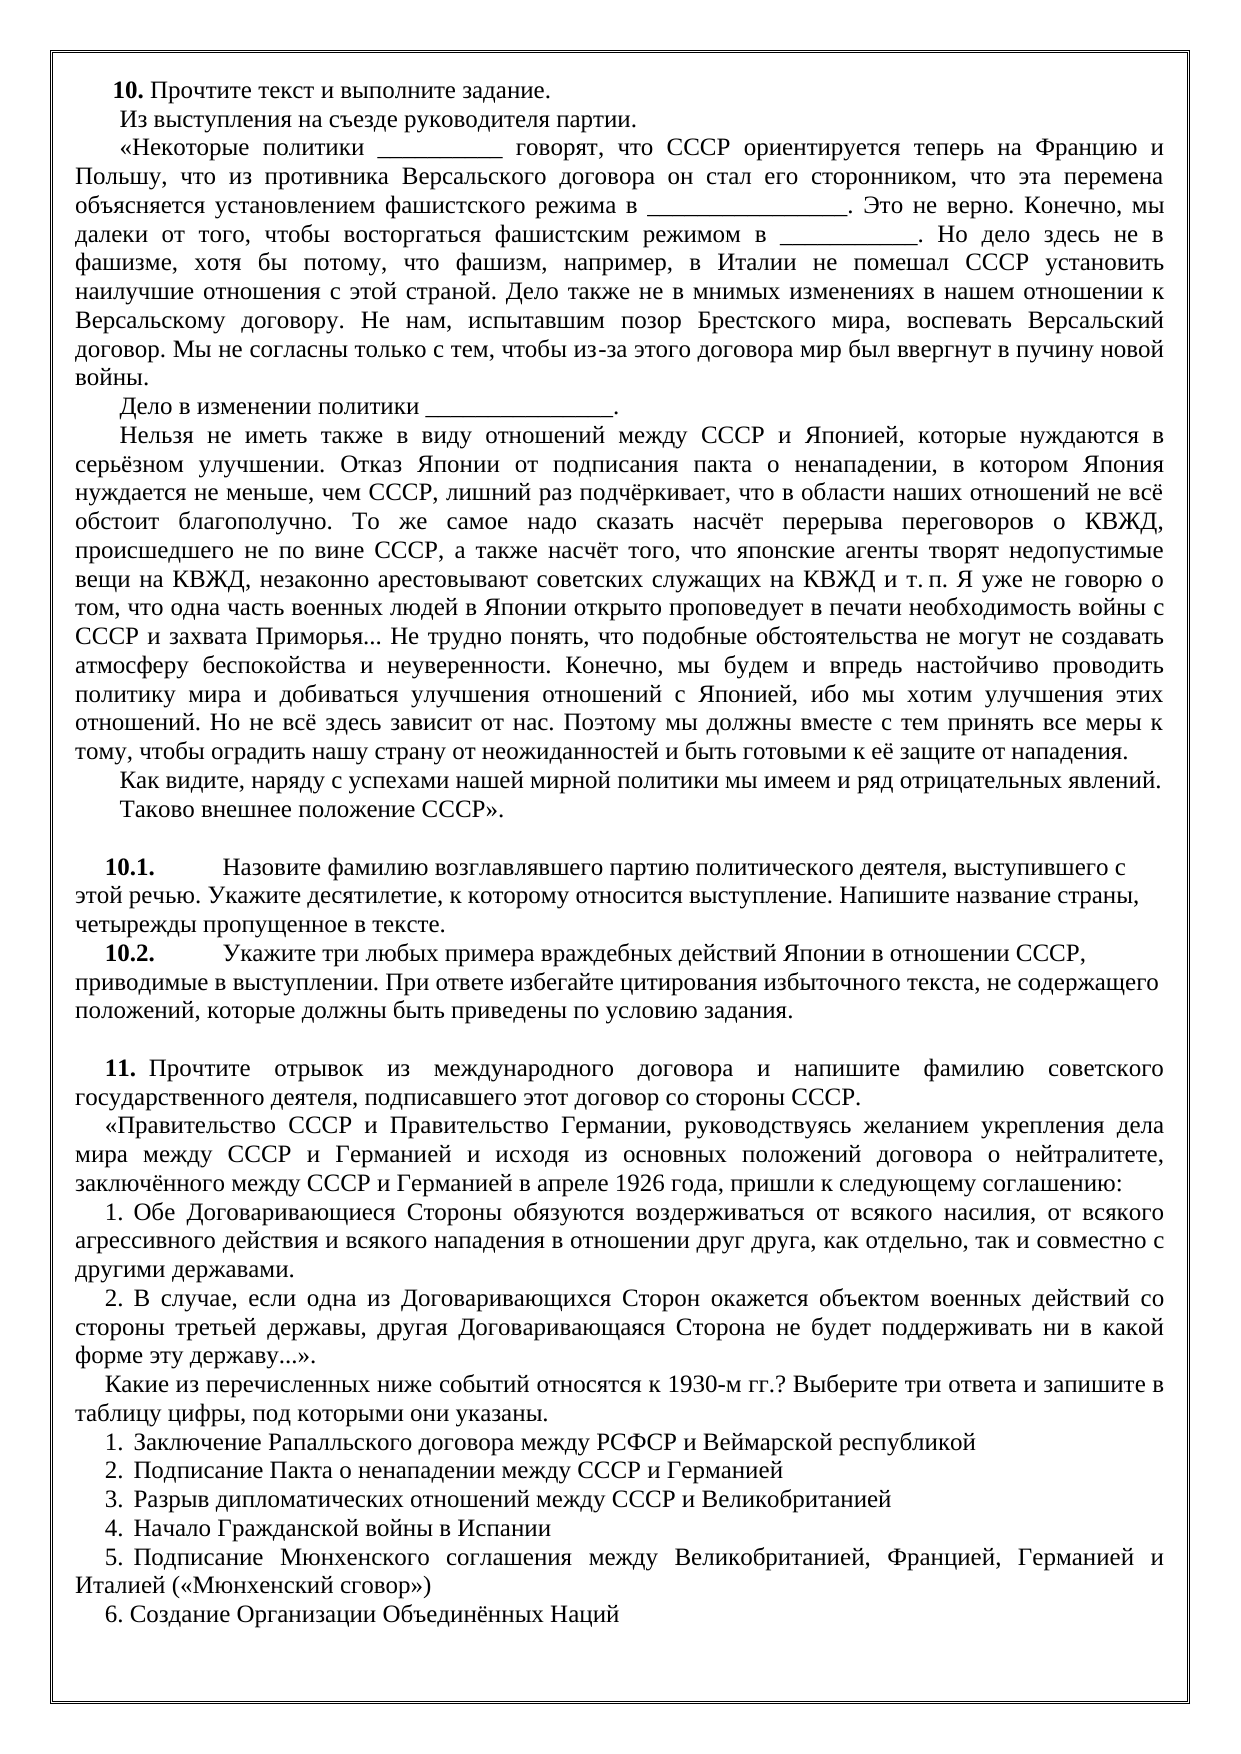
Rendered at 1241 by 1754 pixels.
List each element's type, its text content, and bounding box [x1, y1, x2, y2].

list Укажите три любых примера враждебных действий Японии в отношении СССР, приводимые в выступлении. При ответе избегайте цитирования избыточного текста, не содержащего положений, которые должны быть приведены по условию задания. [75, 938, 1165, 1024]
text 2. Подписание Пакта о ненападении между СССР и Германией [75, 1455, 1165, 1484]
text 3. Разрыв дипломатических отношений между СССР и Великобританией [75, 1484, 1165, 1513]
text 5. Подписание Мюнхенского соглашения между Великобританией, Францией, Германией и Италией («Мюнхенский сговор») [75, 1542, 1165, 1599]
list Прочтите отрывок из международного договора и напишите фамилию советского государственного деятеля, подписавшего этот договор со стороны СССР. [75, 1053, 1165, 1110]
text 4. Начало Гражданской войны в Испании [75, 1513, 1165, 1542]
list Прочтите текст и выполните задание. [112, 75, 1165, 104]
text 1. Заключение Рапалльского договора между РСФСР и Веймарской республикой [75, 1427, 1165, 1455]
text Какие из перечисленных ниже событий относятся к 1930-м гг.? Выберите три ответа и запишите в таблицу цифры, под которыми они указаны. [75, 1369, 1165, 1427]
text 6. Создание Организации Объединённых Наций [75, 1599, 1165, 1628]
text 1. Обе Договаривающиеся Стороны обязуются воздерживаться от всякого насилия, от всякого агрессивного действия и всякого нападения в отношении друг друга, как отдельно, так и совместно с другими державами. [75, 1197, 1165, 1283]
text Как видите, наряду с успехами нашей мирной политики мы имеем и ряд отрицательных явлений. [75, 765, 1165, 794]
text «Некоторые политики __________ говорят, что СССР ориентируется теперь на Францию и Польшу, что из противника Версальского договора он стал его сторонником, что эта перемена объясняется установлением фашистского режима в ________________. Это не верно. Конечно, мы далеки от того, чтобы восторгаться фашистским режимом в ___________. Но дело здесь не в фашизме, хотя бы потому, что фашизм, например, в Италии не помешал СССР установить наилучшие отношения с этой страной. Дело также не в мнимых изменениях в нашем отношении к Версальскому договору. Не нам, испытавшим позор Брестского мира, воспевать Версальский договор. Мы не согласны только с тем, чтобы из⁠-за этого договора мир был ввергнут в пучину новой войны. [75, 132, 1165, 391]
list Из выступления на съезде руководителя партии. [75, 104, 1165, 132]
text Нельзя не иметь также в виду отношений между СССР и Японией, которые нуждаются в серьёзном улучшении. Отказ Японии от подписания пакта о ненападении, в котором Япония нуждается не меньше, чем СССР, лишний раз подчёркивает, что в области наших отношений не всё обстоит благополучно. То же самое надо сказать насчёт перерыва переговоров о КВЖД, происшедшего не по вине СССР, а также насчёт того, что японские агенты творят недопустимые вещи на КВЖД, незаконно арестовывают советских служащих на КВЖД и т. п. Я уже не говорю о том, что одна часть военных людей в Японии открыто проповедует в печати необходимость войны с СССР и захвата Приморья... Не трудно понять, что подобные обстоятельства не могут не создавать атмосферу беспокойства и неуверенности. Конечно, мы будем и впредь настойчиво проводить политику мира и добиваться улучшения отношений с Японией, ибо мы хотим улучшения этих отношений. Но не всё здесь зависит от нас. Поэтому мы должны вместе с тем принять все меры к тому, чтобы оградить нашу страну от неожиданностей и быть готовыми к её защите от нападения. [75, 420, 1165, 765]
text «Правительство СССР и Правительство Германии, руководствуясь желанием укрепления дела мира между СССР и Германией и исходя из основных положений договора о нейтралитете, заключённого между СССР и Германией в апреле 1926 года, пришли к следующему соглашению: [75, 1110, 1165, 1197]
text 2. В случае, если одна из Договаривающихся Сторон окажется объектом военных действий со стороны третьей державы, другая Договаривающаяся Сторона не будет поддерживать ни в какой форме эту державу...». [75, 1283, 1165, 1369]
list Назовите фамилию возглавлявшего партию политического деятеля, выступившего с этой речью. Укажите десятилетие, к которому относится выступление. Напишите название страны, четырежды пропущенное в тексте. [75, 852, 1165, 938]
text Таково внешнее положение СССР». [75, 794, 1165, 822]
text Дело в изменении политики _______________. [75, 391, 1165, 420]
